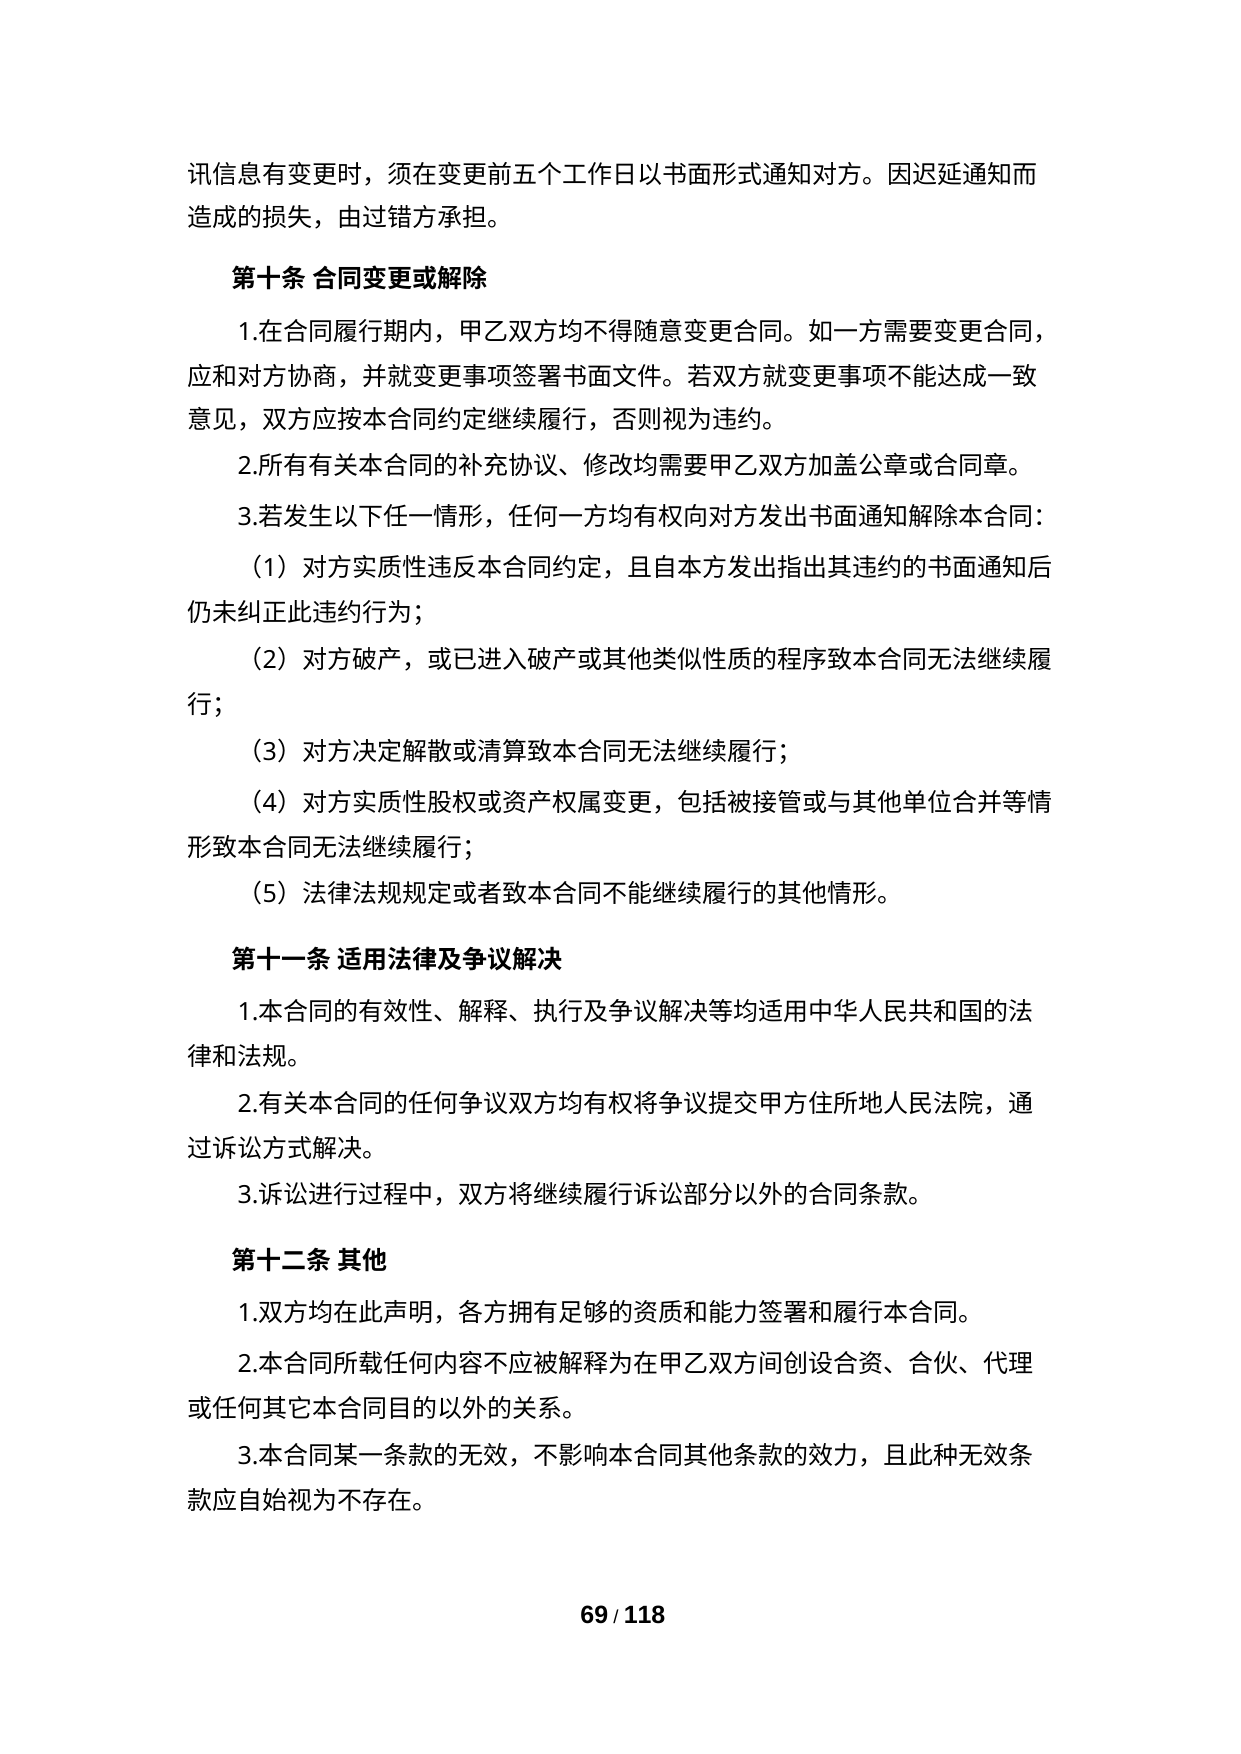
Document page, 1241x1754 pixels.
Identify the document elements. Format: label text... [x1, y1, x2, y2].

text 1.双方均在此声明，各方拥有足够的资质和能力签署和履行本合同。 [187, 1295, 1053, 1329]
text （3）对方决定解散或清算致本合同无法继续履行； [187, 733, 1053, 767]
text 2.所有有关本合同的补充协议、修改均需要甲乙双方加盖公章或合同章。 [187, 448, 1053, 482]
text （1）对方实质性违反本合同约定，且自本方发出指出其违约的书面通知后仍未纠正此违约行为； [187, 550, 1053, 627]
subtitle 第十条 合同变更或解除 [231, 259, 1053, 295]
text 3.诉讼进行过程中，双方将继续履行诉讼部分以外的合同条款。 [187, 1177, 1058, 1211]
text （4）对方实质性股权或资产权属变更，包括被接管或与其他单位合并等情形致本合同无法继续履行； [187, 784, 1053, 861]
text 3.若发生以下任一情形，任何一方均有权向对方发出书面通知解除本合同： [187, 499, 1053, 533]
text 1.本合同的有效性、解释、执行及争议解决等均适用中华人民共和国的法律和法规。 [187, 994, 1053, 1071]
subtitle 第十一条 适用法律及争议解决 [231, 939, 1053, 976]
text （2）对方破产，或已进入破产或其他类似性质的程序致本合同无法继续履行； [187, 642, 1053, 719]
text 1.在合同履行期内，甲乙双方均不得随意变更合同。如一方需要变更合同，应和对方协商，并就变更事项签署书面文件。若双方就变更事项不能达成一致意见，双方应按本合同约定继续履行，否则视为违约。 [187, 313, 1053, 433]
text 2.有关本合同的任何争议双方均有权将争议提交甲方住所地人民法院，通过诉讼方式解决。 [187, 1085, 1058, 1162]
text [187, 160, 1053, 232]
text （5）法律法规规定或者致本合同不能继续履行的其他情形。 [187, 876, 1053, 910]
text 2.本合同所载任何内容不应被解释为在甲乙双方间创设合资、合伙、代理或任何其它本合同目的以外的关系。 [187, 1346, 1053, 1423]
subtitle 第十二条 其他 [231, 1240, 1053, 1277]
text 3.本合同某一条款的无效，不影响本合同其他条款的效力，且此种无效条款应自始视为不存在。 [187, 1437, 1053, 1514]
